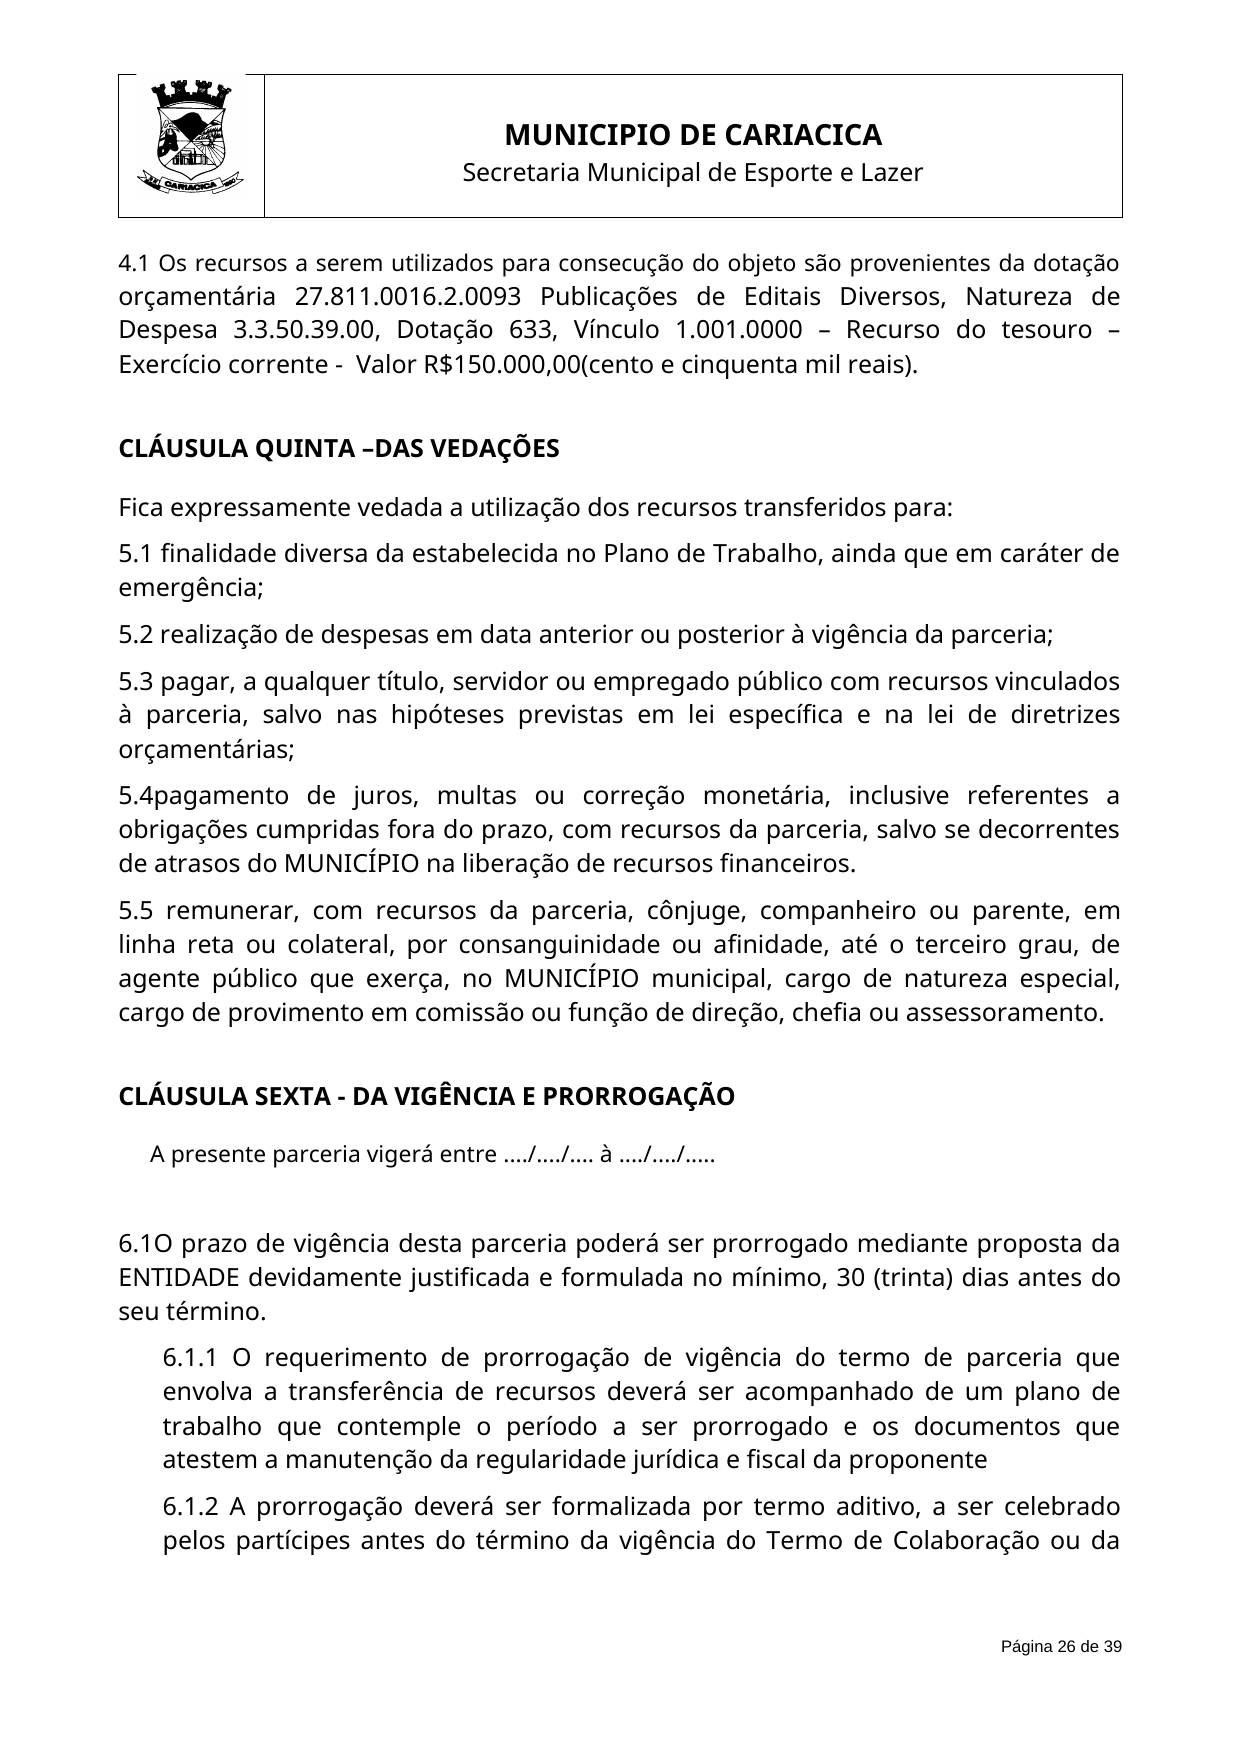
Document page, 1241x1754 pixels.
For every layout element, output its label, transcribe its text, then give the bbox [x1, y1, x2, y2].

text 6.1.1 O requerimento de prorrogação de vigência do termo de parceria que envolva a transferência de recursos deverá ser acompanhado de um plano de trabalho que contemple o período a ser prorrogado e os documentos que atestem a manutenção da regularidade jurídica e fiscal da proponente [162, 1340, 1122, 1476]
text 6.1O prazo de vigência desta parceria poderá ser prorrogado mediante proposta da ENTIDADE devidamente justificada e formulada no mínimo, 30 (trinta) dias antes do seu término. [118, 1225, 1122, 1327]
text 5.5 remunerar, com recursos da parceria, cônjuge, companheiro ou parente, em linha reta ou colateral, por consanguinidade ou afinidade, até o terceiro grau, de agente público que exerça, no MUNICÍPIO municipal, cargo de natureza especial, cargo de provimento em comissão ou função de direção, chefia ou assessoramento. [118, 892, 1122, 1029]
text Fica expressamente vedada a utilização dos recursos transferidos para: [118, 489, 1122, 523]
text 5.4pagamento de juros, multas ou correção monetária, inclusive referentes a obrigações cumpridas fora do prazo, com recursos da parceria, salvo se decorrentes de atrasos do MUNICÍPIO na liberação de recursos financeiros. [118, 778, 1122, 880]
text CLÁUSULA SEXTA - DA VIGÊNCIA E PRORROGAÇÃO [118, 1079, 1122, 1113]
text 4.1 Os recursos a serem utilizados para consecução do objeto são provenientes da dotação orçamentária 27.811.0016.2.0093 Publicações de Editais Diversos, Natureza de Despesa 3.3.50.39.00, Dotação 633, Vínculo 1.001.0000 – Recurso do tesouro – Exercício corrente - Valor R$150.000,00(cento e cinquenta mil reais). [118, 247, 1122, 380]
text 5.3 pagar, a qualquer título, servidor ou empregado público com recursos vinculados à parceria, salvo nas hipóteses previstas em lei específica e na lei de diretrizes orçamentárias; [118, 663, 1122, 765]
text CLÁUSULA QUINTA –DAS VEDAÇÕES [118, 430, 1122, 464]
text A presente parceria vigerá entre ..../..../.... à ..../..../..... [150, 1138, 1122, 1169]
picture [136, 74, 246, 197]
text 5.2 realização de despesas em data anterior ou posterior à vigência da parceria; [118, 617, 1122, 651]
text 5.1 finalidade diversa da estabelecida no Plano de Trabalho, ainda que em caráter de emergência; [118, 536, 1122, 604]
